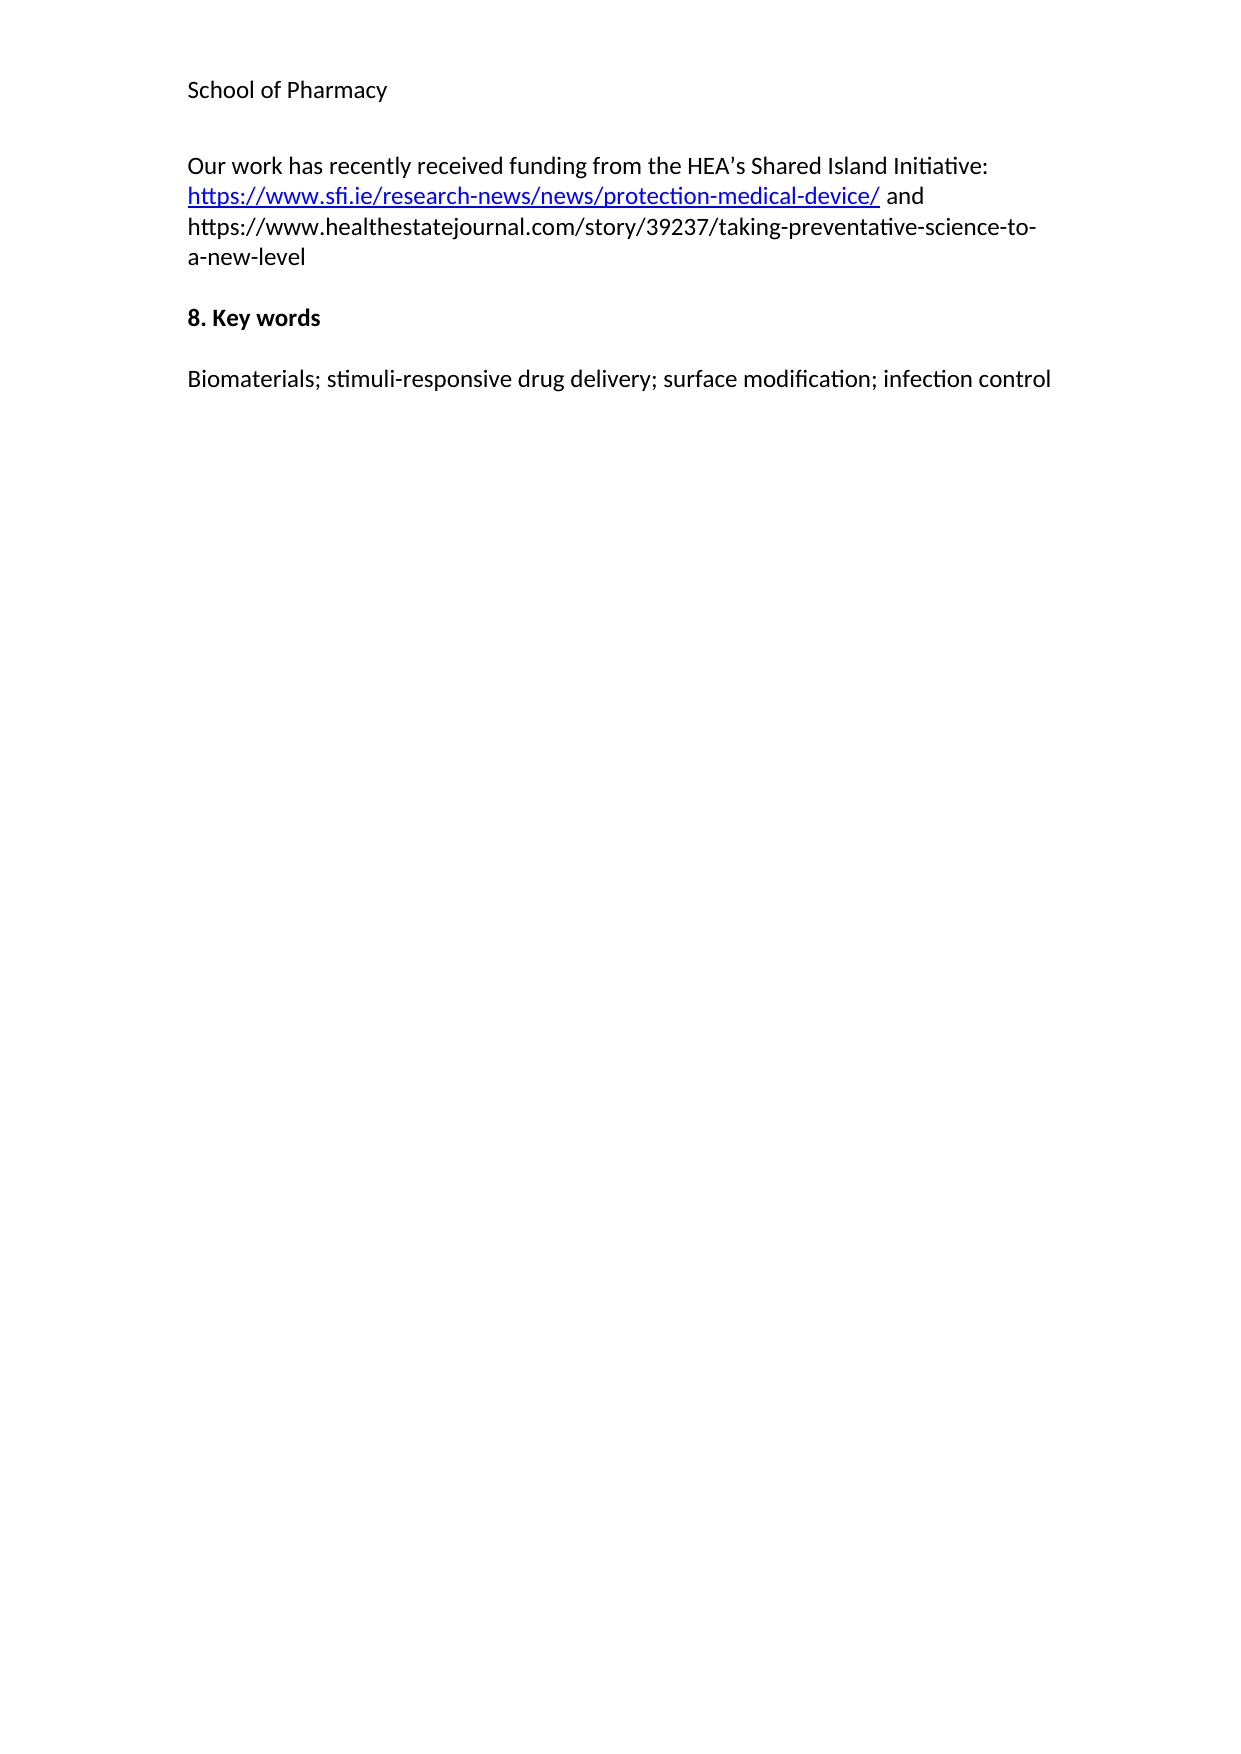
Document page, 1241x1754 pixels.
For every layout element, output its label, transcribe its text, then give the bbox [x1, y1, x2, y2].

text 8. Key words [187, 303, 1053, 333]
text Biomaterials; stimuli-responsive drug delivery; surface modification; infection control [187, 364, 1053, 394]
text Our work has recently received funding from the HEA’s Shared Island Initiative: https://www.sfi.ie/research-news/news/protection-medical-device/ and https://www.healthestatejournal.com/story/39237/taking-preventative-science-to-a-new-level [187, 150, 1053, 272]
